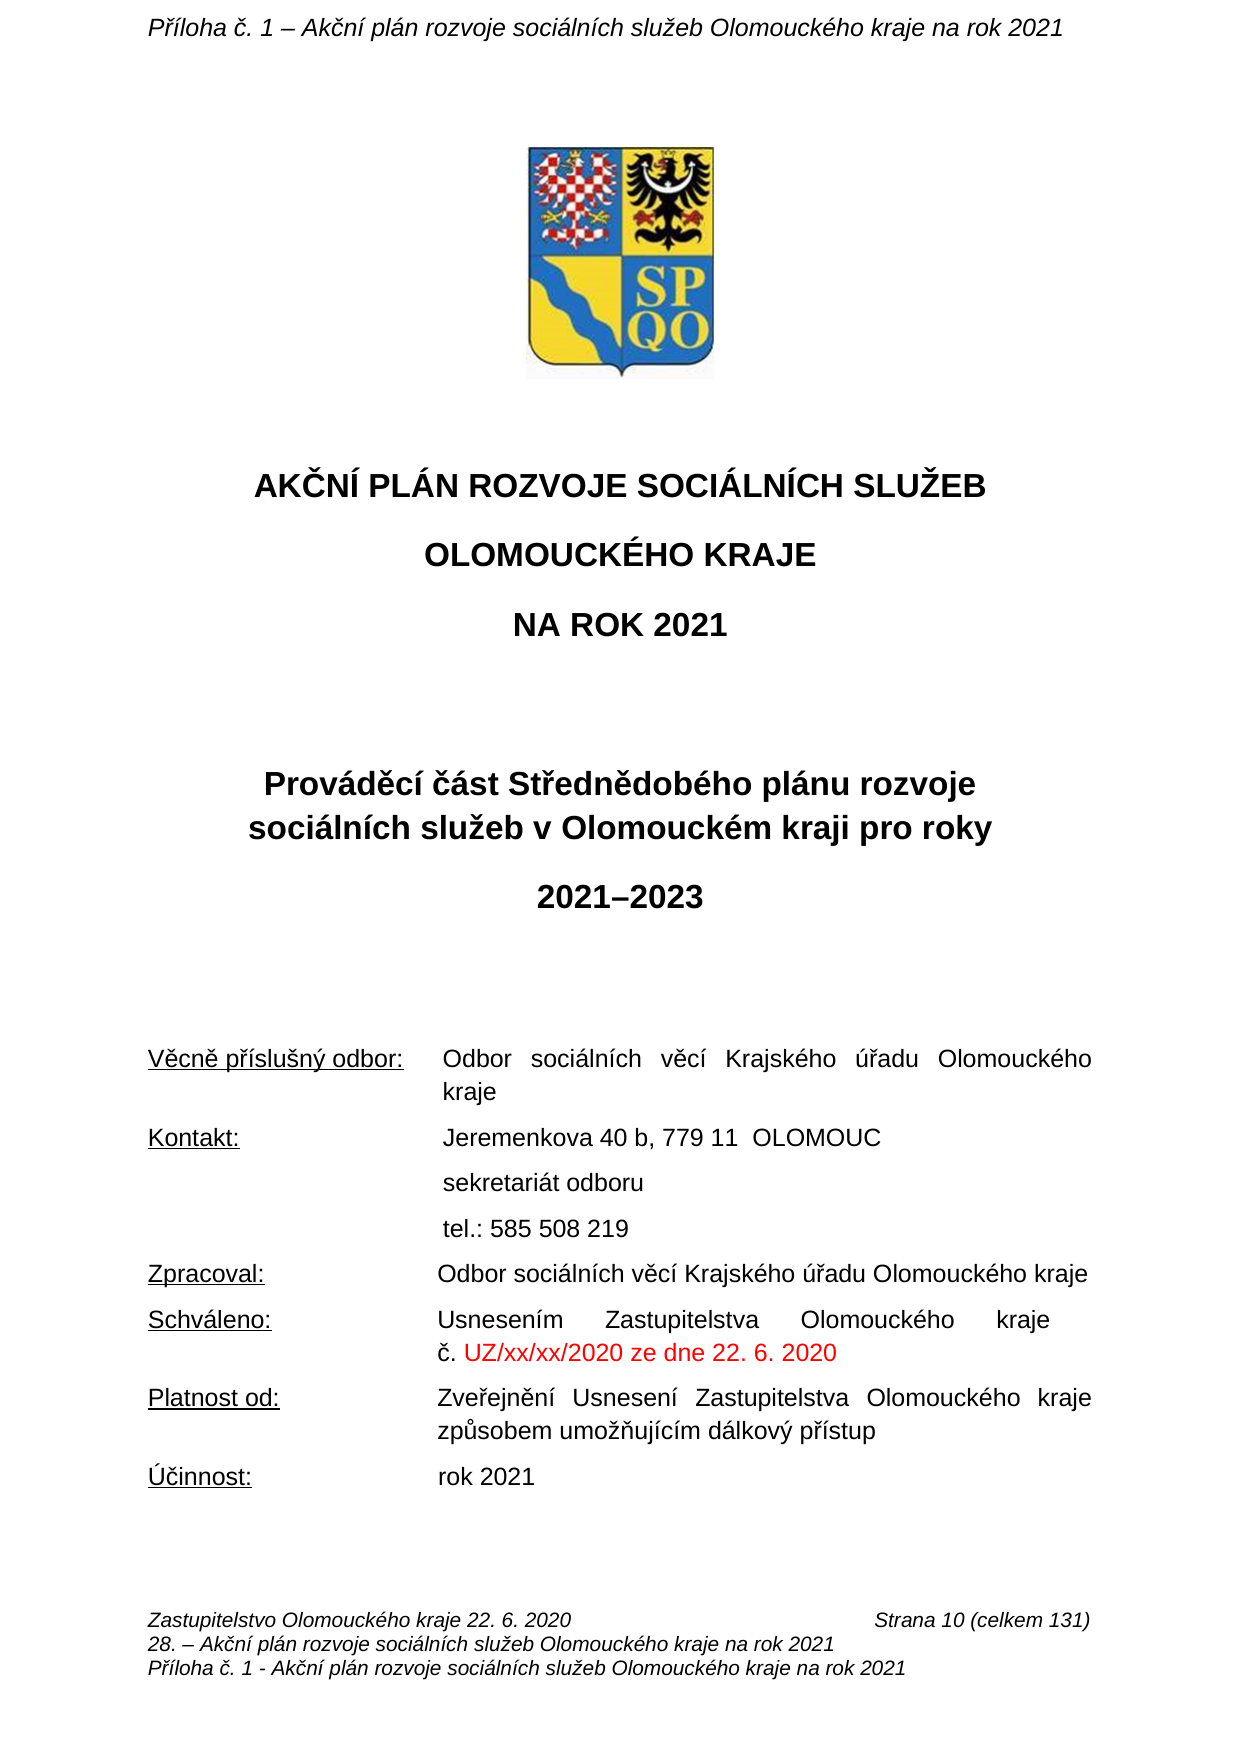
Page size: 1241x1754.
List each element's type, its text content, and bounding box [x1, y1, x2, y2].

text Platnost od: Zveřejnění Usnesení Zastupitelstva Olomouckého kraje způsobem umožňujícím dálkový přístup [148, 1383, 1093, 1445]
text NA ROK 2021 [148, 604, 1093, 643]
text Účinnost: rok 2021 [148, 1462, 1093, 1491]
table_header Prováděcí část Střednědobého plánu rozvoje sociálních služeb v Olomouckém kraji pro roky 2021–2023 [185, 739, 1055, 941]
text Schváleno: Usnesením Zastupitelstva Olomouckého kraje č. UZ/xx/xx/2020 ze dne 22. 6. 2020 [148, 1305, 1093, 1367]
text AKČNÍ PLÁN ROZVOJE SOCIÁLNÍCH SLUŽEB [148, 466, 1093, 505]
text OLOMOUCKÉHO KRAJE [148, 535, 1093, 574]
text Zpracoval: Odbor sociálních věcí Krajského úřadu Olomouckého kraje [148, 1259, 1093, 1288]
text Věcně příslušný odbor: Odbor sociálních věcí Krajského úřadu Olomouckého kraje [148, 1044, 1093, 1106]
text Kontakt: Jeremenkova 40 b, 779 11 OLOMOUC [148, 1123, 1093, 1151]
picture [526, 147, 715, 379]
text sekretariát odboru [406, 1168, 1093, 1197]
text tel.: 585 508 219 [406, 1214, 1093, 1242]
